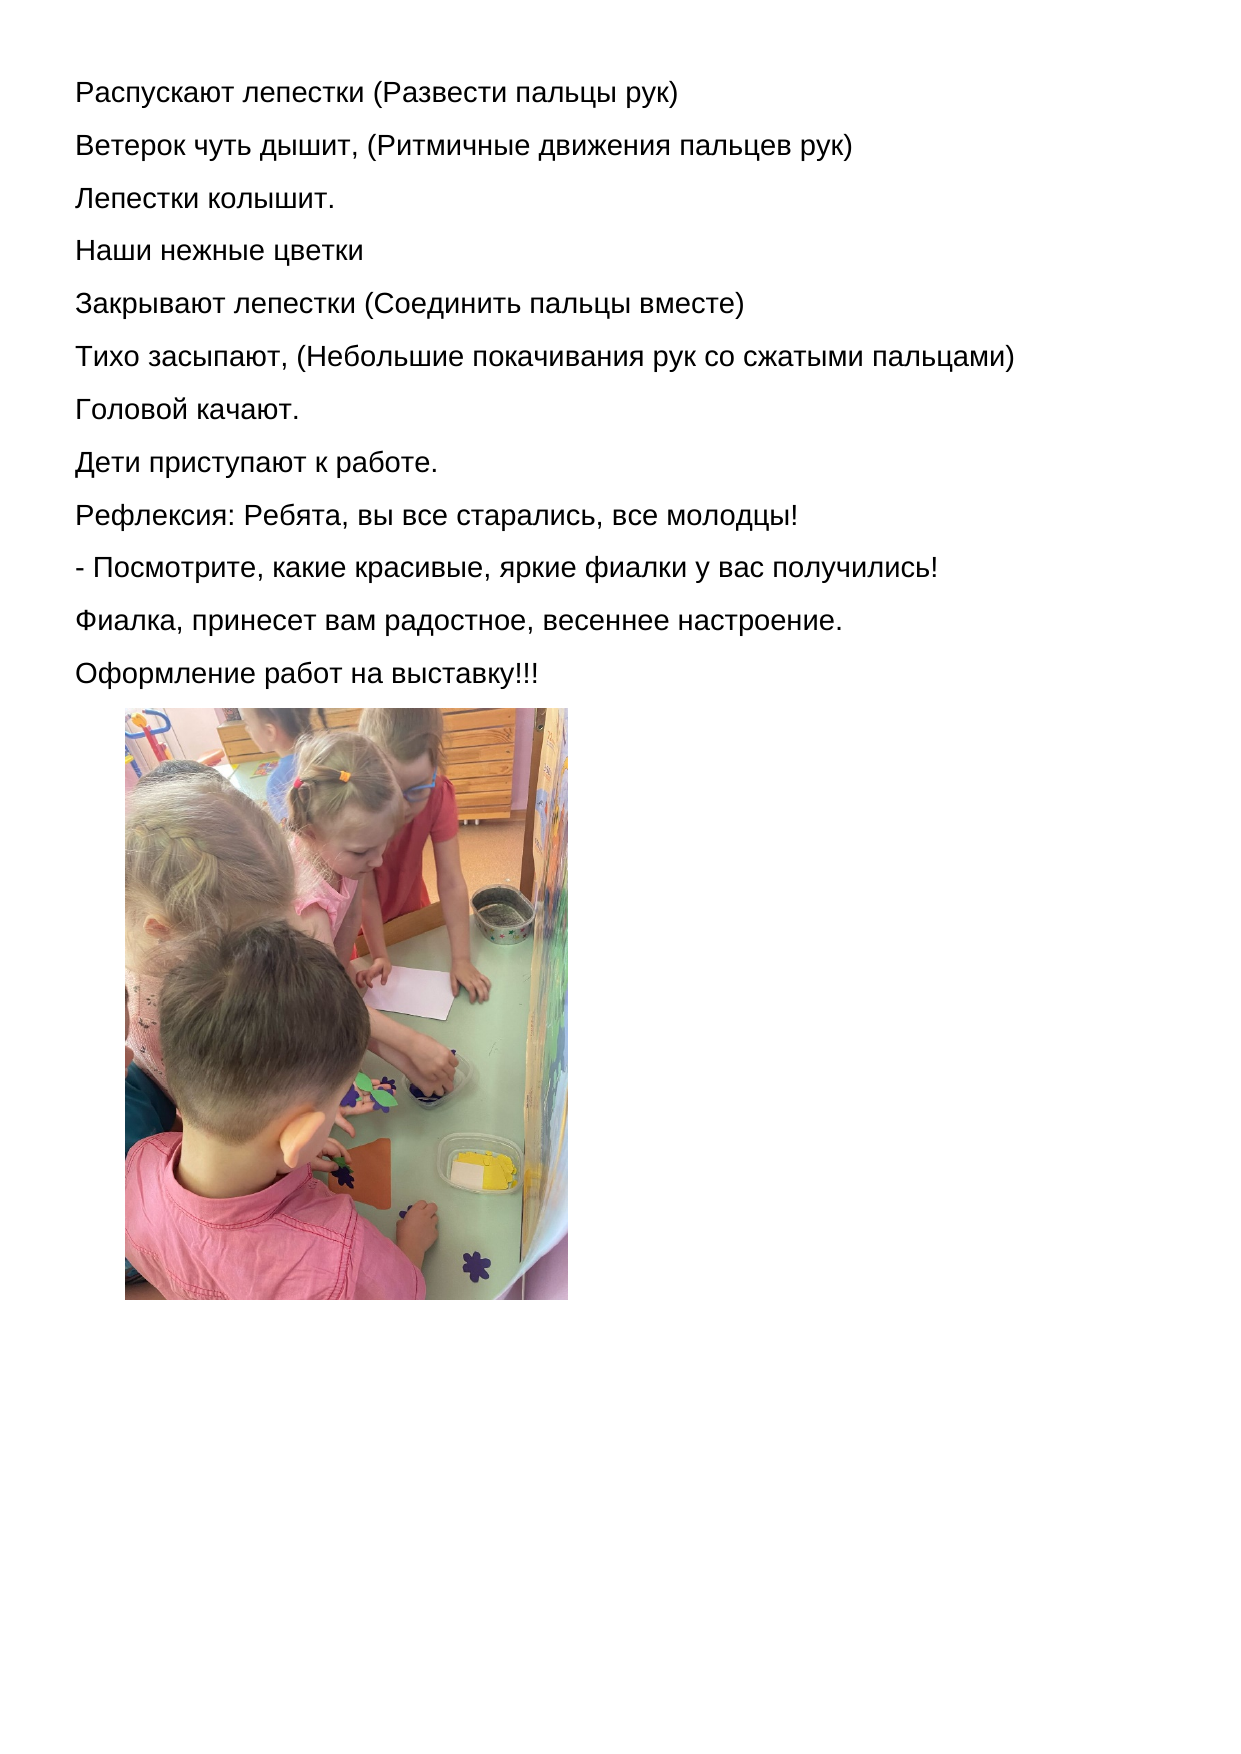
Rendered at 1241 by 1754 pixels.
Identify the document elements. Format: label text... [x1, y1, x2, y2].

text Тихо засыпают, (Небольшие покачивания рук со сжатыми пальцами) [75, 339, 1165, 373]
text Головой качают. [75, 392, 1165, 425]
text Распускают лепестки (Развести пальцы рук) [75, 75, 1165, 108]
picture [125, 708, 568, 1300]
text Закрывают лепестки (Соединить пальцы вместе) [75, 286, 1165, 320]
text - Посмотрите, какие красивые, яркие фиалки у вас получились! [75, 550, 1165, 584]
text Ветерок чуть дышит, (Ритмичные движения пальцев рук) [75, 128, 1165, 161]
text Наши нежные цветки [75, 233, 1165, 267]
text Фиалка, принесет вам радостное, весеннее настроение. [75, 603, 1165, 637]
text Оформление работ на выставку!!! [75, 656, 1165, 689]
text Лепестки колышит. [75, 181, 1165, 214]
text Рефлексия: Ребята, вы все старались, все молодцы! [75, 497, 1165, 531]
text Дети приступают к работе. [75, 445, 1165, 478]
